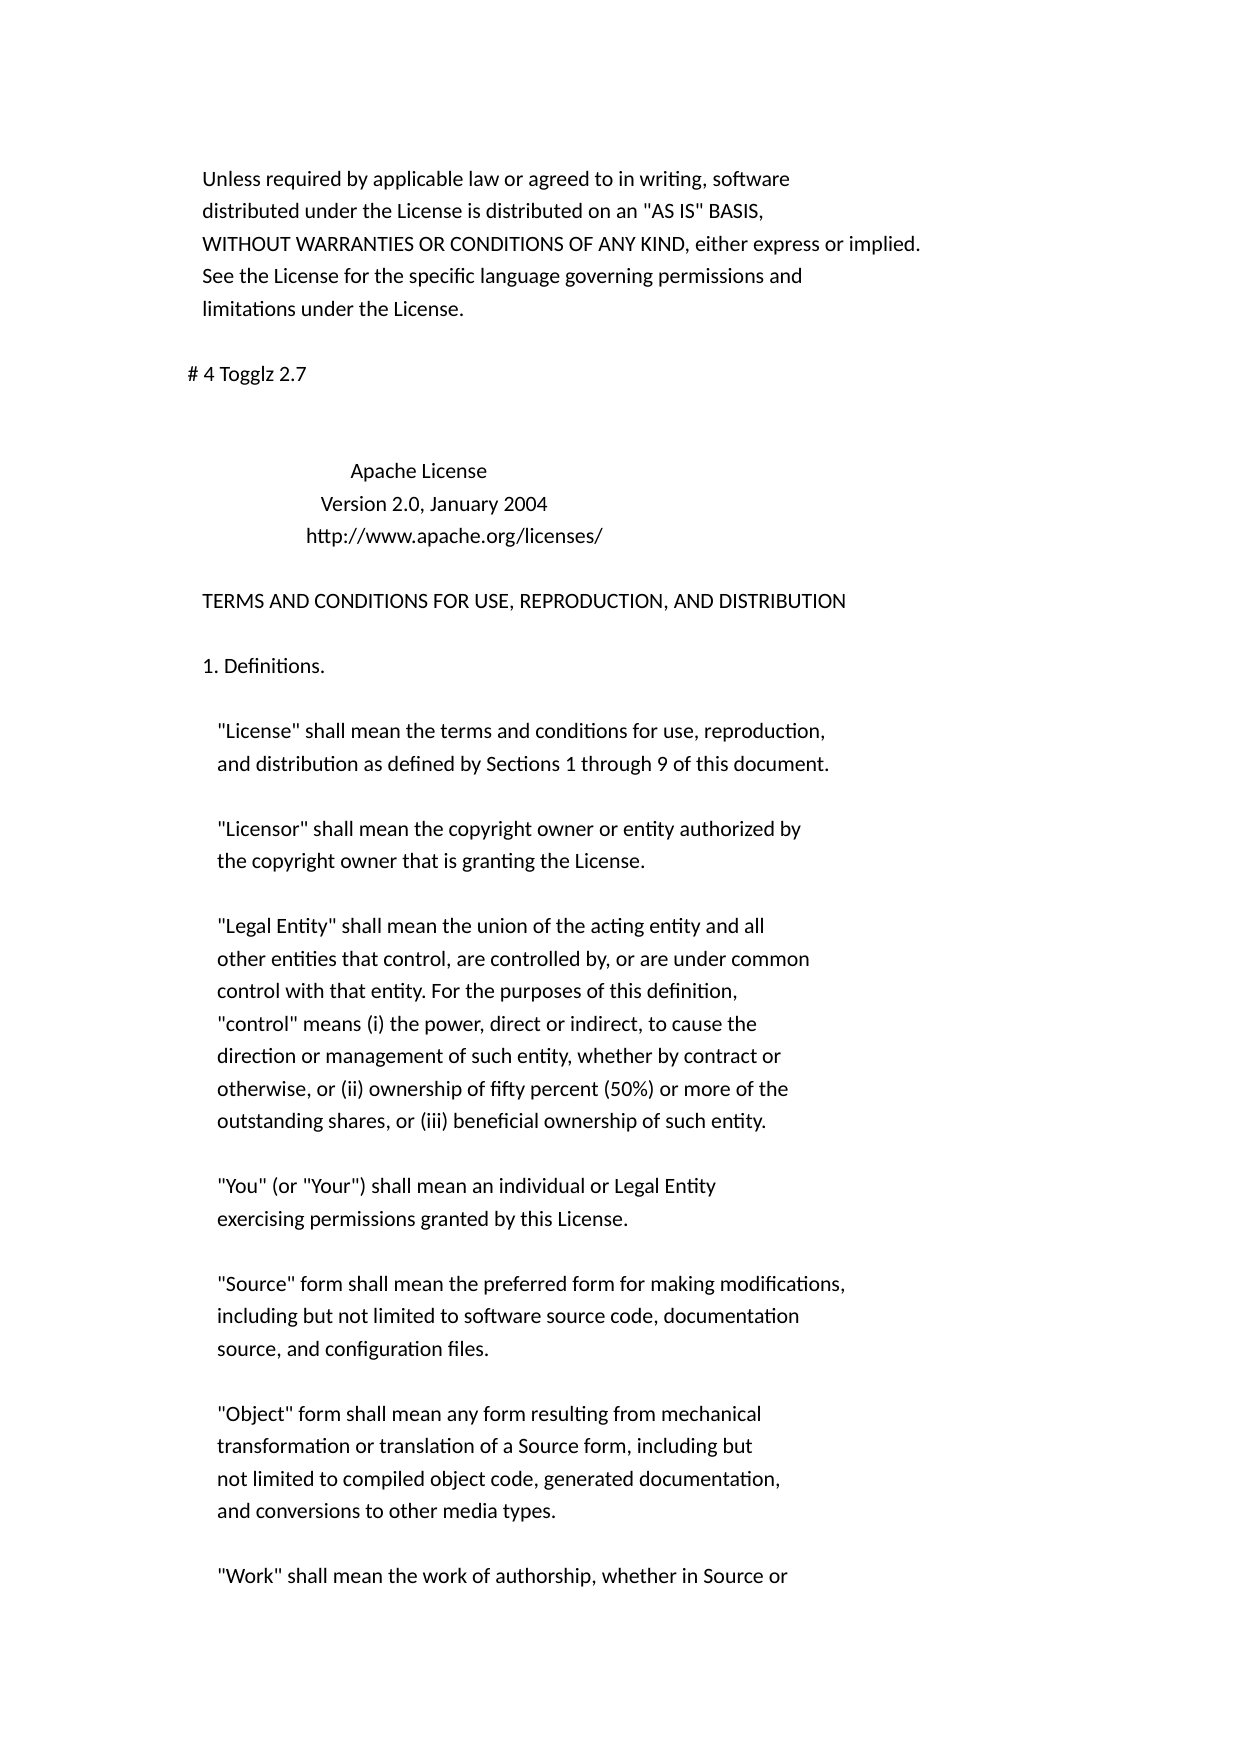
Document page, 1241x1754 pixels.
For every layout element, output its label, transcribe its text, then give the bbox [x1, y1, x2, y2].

text WITHOUT WARRANTIES OR CONDITIONS OF ANY KIND, either express or implied. [187, 227, 1053, 259]
text Apache License [187, 454, 1053, 487]
text other entities that control, are controlled by, or are under common [187, 942, 1053, 974]
text Version 2.0, January 2004 [187, 487, 1053, 519]
text transformation or translation of a Source form, including but [187, 1429, 1053, 1462]
text See the License for the specific language governing permissions and [187, 259, 1053, 292]
text including but not limited to software source code, documentation [187, 1299, 1053, 1332]
text "Work" shall mean the work of authorship, whether in Source or [187, 1559, 1053, 1592]
text otherwise, or (ii) ownership of fifty percent (50%) or more of the [187, 1072, 1053, 1104]
text # 4 Togglz 2.7 [187, 357, 1053, 389]
text "License" shall mean the terms and conditions for use, reproduction, [187, 714, 1053, 747]
text distributed under the License is distributed on an "AS IS" BASIS, [187, 194, 1053, 227]
text exercising permissions granted by this License. [187, 1202, 1053, 1234]
text source, and configuration files. [187, 1332, 1053, 1364]
text TERMS AND CONDITIONS FOR USE, REPRODUCTION, AND DISTRIBUTION [187, 584, 1053, 617]
text not limited to compiled object code, generated documentation, [187, 1462, 1053, 1494]
text and distribution as defined by Sections 1 through 9 of this document. [187, 747, 1053, 779]
text "Source" form shall mean the preferred form for making modifications, [187, 1267, 1053, 1299]
text "Legal Entity" shall mean the union of the acting entity and all [187, 909, 1053, 942]
text http://www.apache.org/licenses/ [187, 519, 1053, 552]
text Unless required by applicable law or agreed to in writing, software [187, 162, 1053, 194]
text and conversions to other media types. [187, 1494, 1053, 1527]
text the copyright owner that is granting the License. [187, 844, 1053, 877]
text control with that entity. For the purposes of this definition, [187, 974, 1053, 1007]
text direction or management of such entity, whether by contract or [187, 1039, 1053, 1072]
text "Licensor" shall mean the copyright owner or entity authorized by [187, 812, 1053, 844]
text "Object" form shall mean any form resulting from mechanical [187, 1397, 1053, 1429]
text "You" (or "Your") shall mean an individual or Legal Entity [187, 1169, 1053, 1202]
text 1. Definitions. [187, 649, 1053, 682]
text limitations under the License. [187, 292, 1053, 324]
text outstanding shares, or (iii) beneficial ownership of such entity. [187, 1104, 1053, 1137]
text "control" means (i) the power, direct or indirect, to cause the [187, 1007, 1053, 1039]
